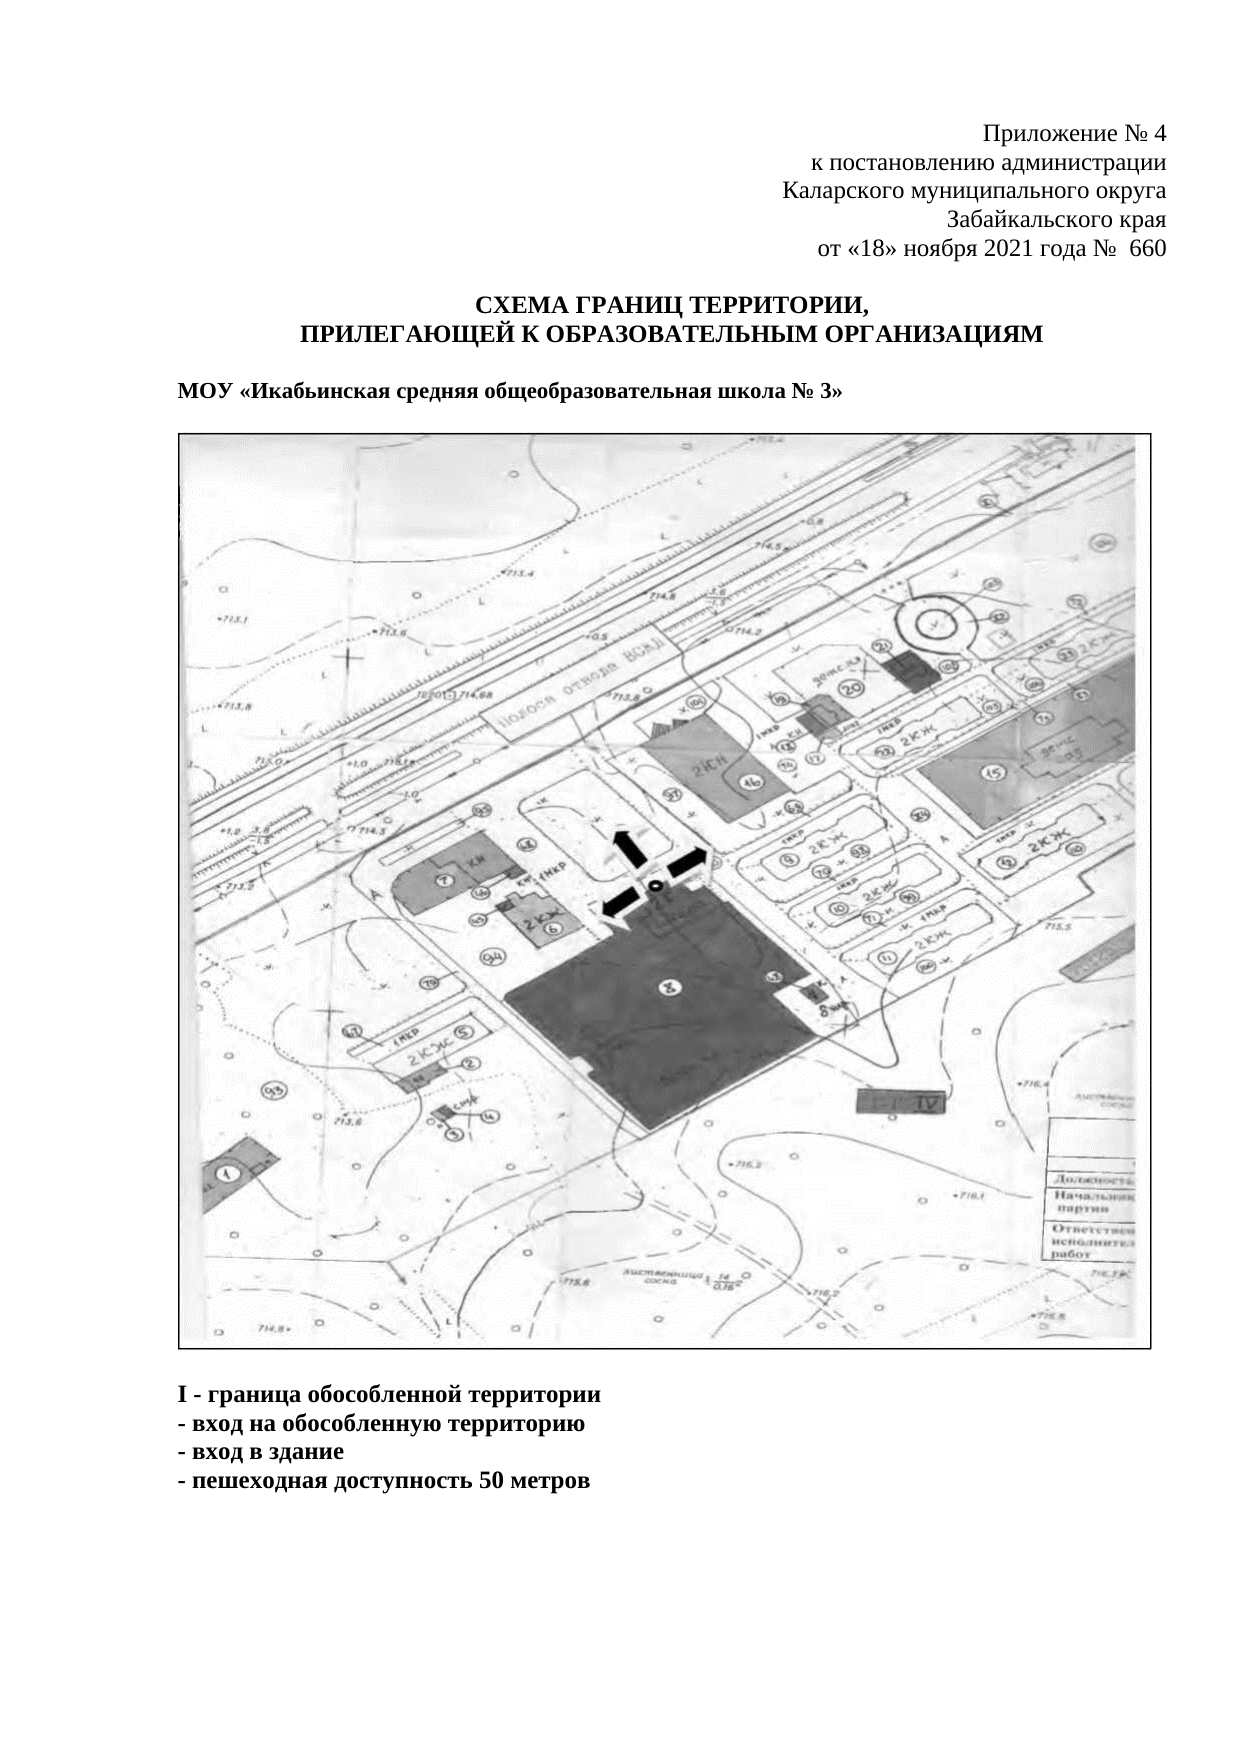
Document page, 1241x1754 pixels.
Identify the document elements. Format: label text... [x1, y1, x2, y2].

text от «18» ноября 2021 года № 660 [177, 233, 1167, 262]
text Приложение № 4 [177, 118, 1167, 147]
text Забайкальского края [177, 204, 1167, 233]
text I - граница обособленной территории [177, 1379, 1167, 1408]
text - пешеходная доступность 50 метров [177, 1465, 1167, 1494]
text ПРИЛЕГАЮЩЕЙ К ОБРАЗОВАТЕЛЬНЫМ ОРГАНИЗАЦИЯМ [177, 319, 1167, 348]
text к постановлению администрации [177, 147, 1167, 176]
text МОУ «Икабьинская средняя общеобразовательная школа № 3» [177, 377, 1181, 403]
text Каларского муниципального округа [177, 176, 1167, 204]
text - вход в здание [177, 1436, 1167, 1465]
picture [177, 432, 1153, 1351]
text - вход на обособленную территорию [177, 1408, 1167, 1436]
text СХЕМА ГРАНИЦ ТЕРРИТОРИИ, [177, 291, 1167, 319]
